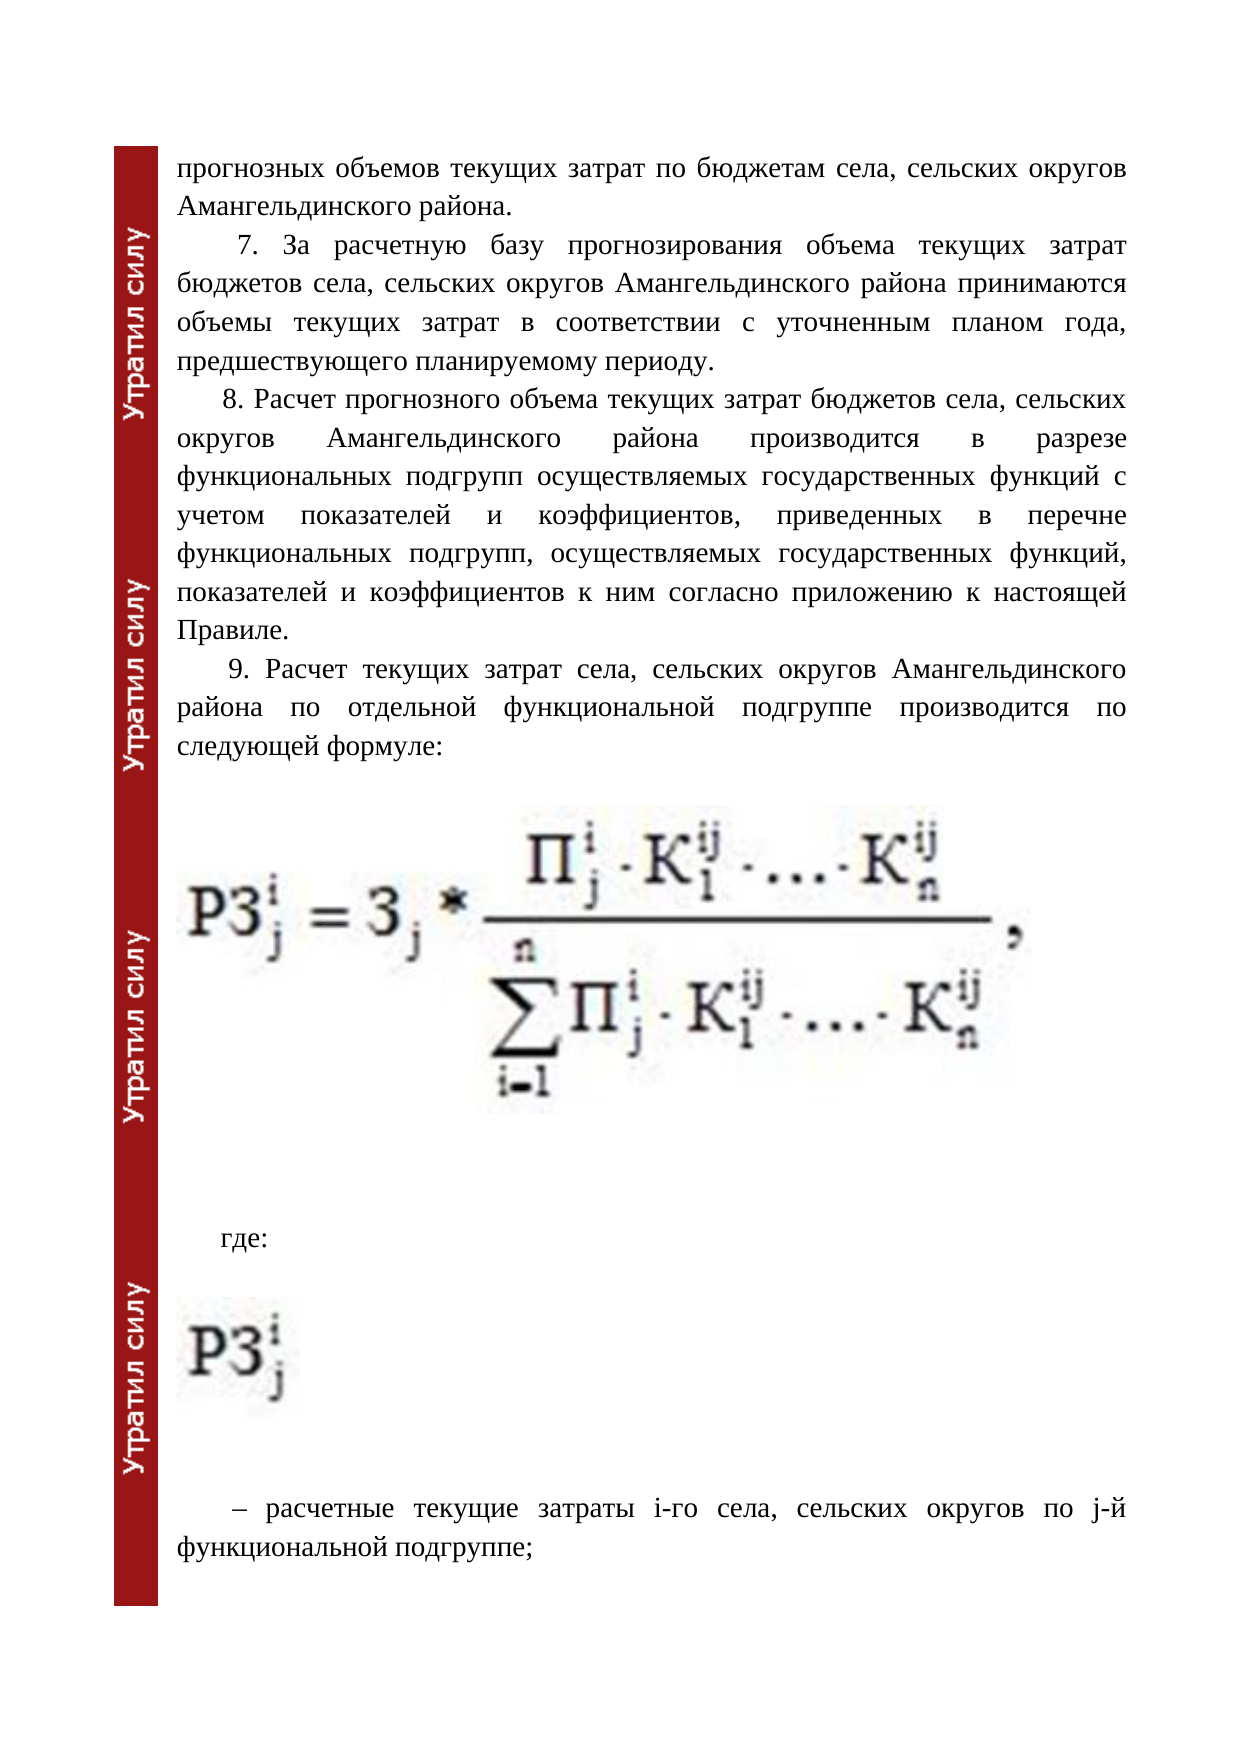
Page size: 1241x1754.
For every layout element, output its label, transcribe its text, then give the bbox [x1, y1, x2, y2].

text 7. За расчетную базу прогнозирования объема текущих затрат бюджетов села, сельских округов Амангельдинского района принимаются объемы текущих затрат в соответствии с уточненным планом года, предшествующего планируемому периоду. [112, 227, 1128, 376]
picture [114, 1254, 158, 1490]
text 8. Расчет прогнозного объема текущих затрат бюджетов села, сельских округов Амангельдинского района производится в разрезе функциональных подгрупп осуществляемых государственных функций с учетом показателей и коэффициентов, приведенных в перечне функциональных подгрупп, осуществляемых государственных функций, показателей и коэффициентов к ним согласно приложению к настоящей Правиле. [112, 381, 1128, 646]
picture [114, 1562, 158, 1606]
picture [176, 1297, 300, 1423]
picture [114, 762, 158, 1220]
text где: [112, 1220, 1128, 1254]
picture [114, 146, 158, 150]
picture [114, 376, 158, 381]
picture [176, 805, 1031, 1114]
text 9. Расчет текущих затрат села, сельских округов Амангельдинского района по отдельной функциональной подгруппе производится по следующей формуле: [112, 651, 1128, 762]
picture [114, 646, 158, 651]
picture [114, 222, 158, 227]
text – расчетные текущие затраты i-го села, сельских округов по j-й функциональной подгруппе; [112, 1490, 1128, 1562]
